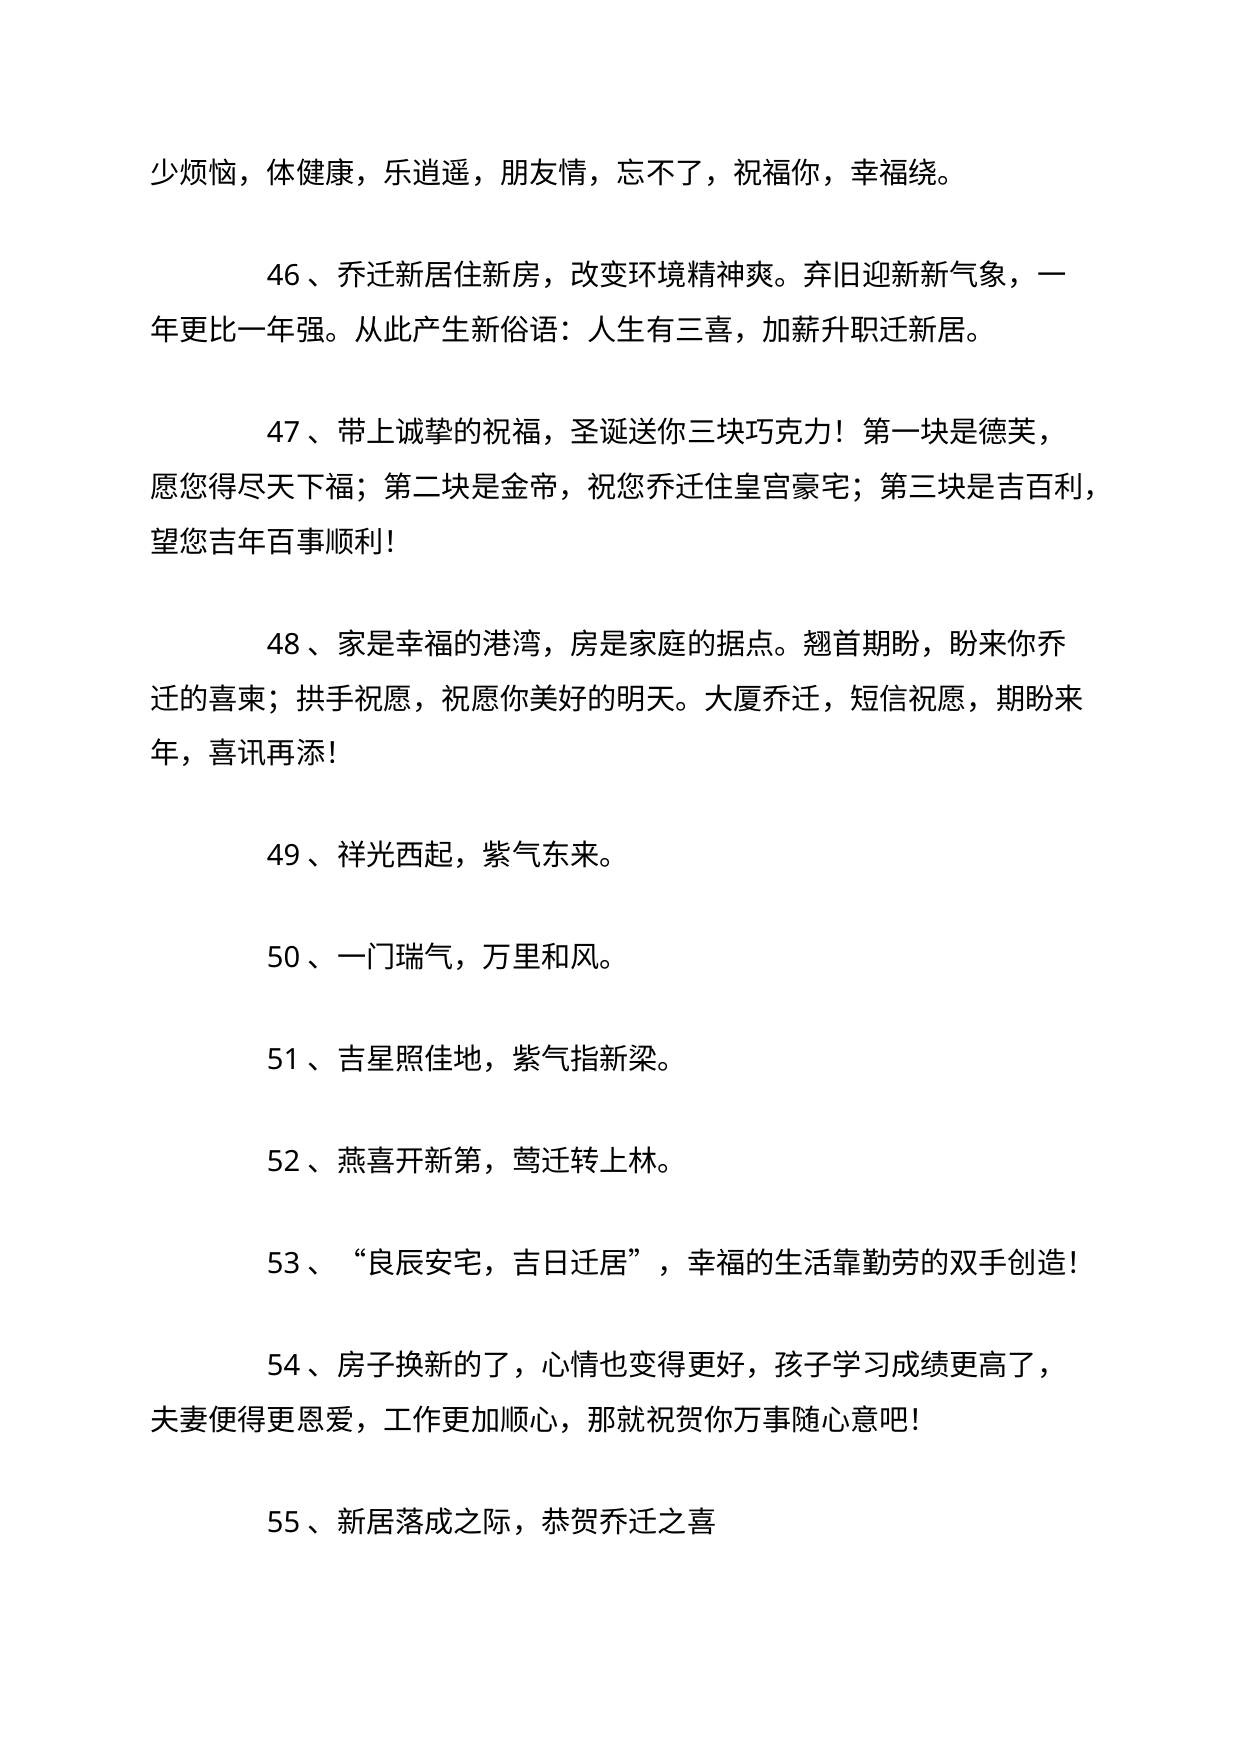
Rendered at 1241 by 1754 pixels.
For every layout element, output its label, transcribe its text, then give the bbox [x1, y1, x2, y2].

text 52 、燕喜开新第，莺迁转上林。 [150, 1138, 1090, 1180]
text 50 、一门瑞气，万里和风。 [150, 934, 1090, 976]
text 51 、吉星照佳地，紫气指新梁。 [150, 1036, 1090, 1078]
text 48 、家是幸福的港湾，房是家庭的据点。翘首期盼，盼来你乔迁的喜柬；拱手祝愿，祝愿你美好的明天。大厦乔迁，短信祝愿，期盼来年，喜讯再添！ [150, 620, 1090, 772]
text 55 、新居落成之际，恭贺乔迁之喜 [150, 1498, 1090, 1541]
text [150, 150, 1090, 192]
text 49 、祥光西起，紫气东来。 [150, 832, 1090, 874]
text 47 、带上诚挚的祝福，圣诞送你三块巧克力！第一块是德芙，愿您得尽天下福；第二块是金帝，祝您乔迁住皇宫豪宅；第三块是吉百利，望您吉年百事顺利！ [150, 408, 1090, 561]
text 54 、房子换新的了，心情也变得更好，孩子学习成绩更高了，夫妻便得更恩爱，工作更加顺心，那就祝贺你万事随心意吧！ [150, 1342, 1090, 1439]
text 53 、“良辰安宅，吉日迁居”，幸福的生活靠勤劳的双手创造！ [150, 1240, 1090, 1282]
text 46 、乔迁新居住新房，改变环境精神爽。弃旧迎新新气象，一年更比一年强。从此产生新俗语：人生有三喜，加薪升职迁新居。 [150, 252, 1090, 349]
